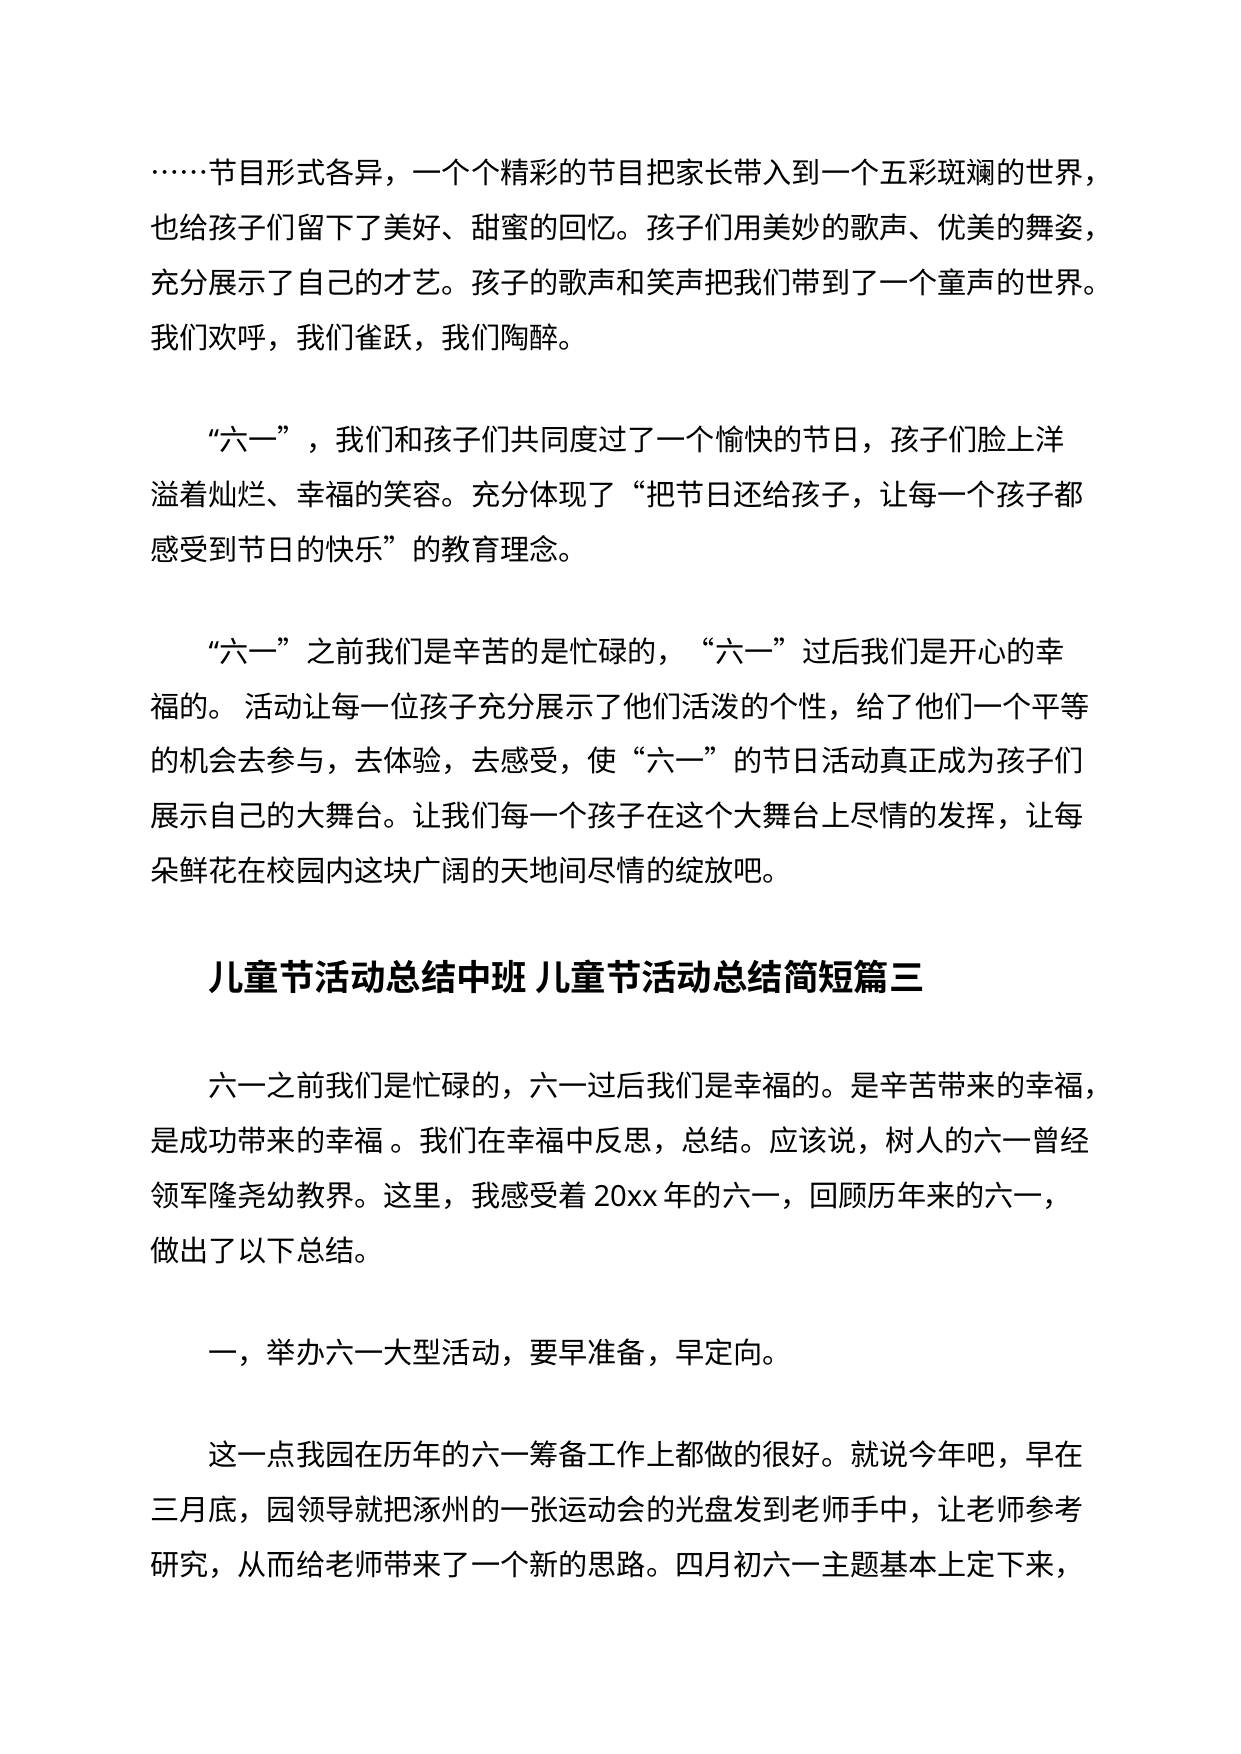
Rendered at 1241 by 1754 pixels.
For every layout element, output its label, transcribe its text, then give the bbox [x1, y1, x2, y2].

text 六一之前我们是忙碌的，六一过后我们是幸福的。是辛苦带来的幸福，是成功带来的幸福 。我们在幸福中反思，总结。应该说，树人的六一曾经领军隆尧幼教界。这里，我感受着20xx年的六一，回顾历年来的六一，做出了以下总结。 [150, 1063, 1090, 1270]
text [150, 150, 1090, 357]
text “六一”，我们和孩子们共同度过了一个愉快的节日，孩子们脸上洋溢着灿烂、幸福的笑容。充分体现了“把节日还给孩子，让每一个孩子都感受到节日的快乐”的教育理念。 [150, 416, 1090, 569]
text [150, 1431, 1090, 1583]
text 一，举办六一大型活动，要早准备，早定向。 [150, 1329, 1090, 1372]
text 儿童节活动总结中班 儿童节活动总结简短篇三 [150, 949, 1090, 1001]
text “六一”之前我们是辛苦的是忙碌的，“六一”过后我们是开心的幸福的。 活动让每一位孩子充分展示了他们活泼的个性，给了他们一个平等的机会去参与，去体验，去感受，使“六一”的节日活动真正成为孩子们展示自己的大舞台。让我们每一个孩子在这个大舞台上尽情的发挥，让每朵鲜花在校园内这块广阔的天地间尽情的绽放吧。 [150, 628, 1090, 890]
